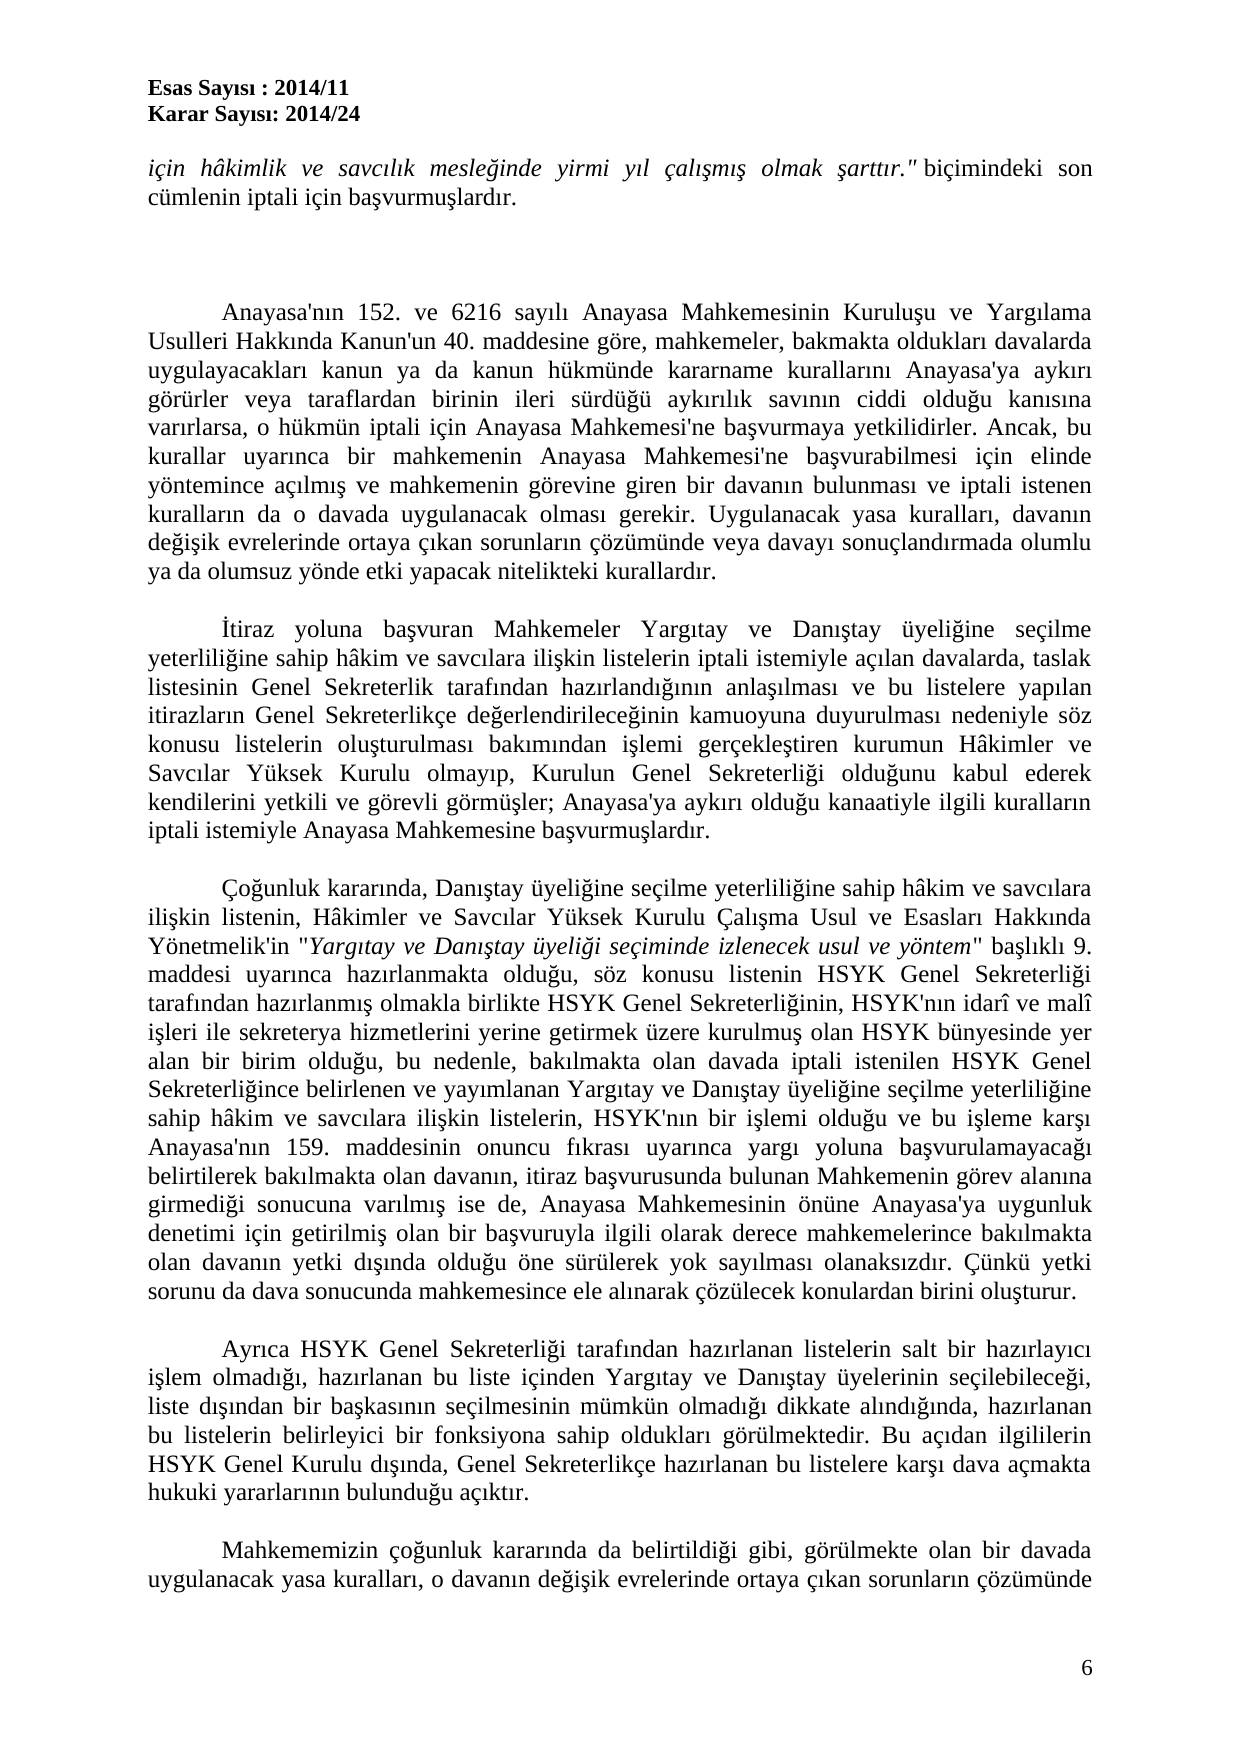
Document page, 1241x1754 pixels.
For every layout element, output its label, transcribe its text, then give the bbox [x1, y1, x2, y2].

text Anayasa'nın 152. ve 6216 sayılı Anayasa Mahkemesinin Kuruluşu ve Yargılama Usulleri Hakkında Kanun'un 40. maddesine göre, mahkemeler, bakmakta oldukları davalarda uygulayacakları kanun ya da kanun hükmünde kararname kurallarını Anayasa'ya aykırı görürler veya taraflardan birinin ileri sürdüğü aykırılık savının ciddi olduğu kanısına varırlarsa, o hükmün iptali için Anayasa Mahkemesi'ne başvurmaya yetkilidirler. Ancak, bu kurallar uyarınca bir mahkemenin Anayasa Mahkemesi'ne başvurabilmesi için elinde yöntemince açılmış ve mahkemenin görevine giren bir davanın bulunması ve iptali istenen kuralların da o davada uygulanacak olması gerekir. Uygulanacak yasa kuralları, davanın değişik evrelerinde ortaya çıkan sorunların çözümünde veya davayı sonuçlandırmada olumlu ya da olumsuz yönde etki yapacak nitelikteki kurallardır. [148, 297, 1093, 585]
text Ayrıca HSYK Genel Sekreterliği tarafından hazırlanan listelerin salt bir hazırlayıcı işlem olmadığı, hazırlanan bu liste içinden Yargıtay ve Danıştay üyelerinin seçilebileceği, liste dışından bir başkasının seçilmesinin mümkün olmadığı dikkate alındığında, hazırlanan bu listelerin belirleyici bir fonksiyona sahip oldukları görülmektedir. Bu açıdan ilgililerin HSYK Genel Kurulu dışında, Genel Sekreterlikçe hazırlanan bu listelere karşı dava açmakta hukuki yararlarının bulunduğu açıktır. [148, 1334, 1093, 1506]
text İtiraz yoluna başvuran Mahkemeler Yargıtay ve Danıştay üyeliğine seçilme yeterliliğine sahip hâkim ve savcılara ilişkin listelerin iptali istemiyle açılan davalarda, taslak listesinin Genel Sekreterlik tarafından hazırlandığının anlaşılması ve bu listelere yapılan itirazların Genel Sekreterlikçe değerlendirileceğinin kamuoyuna duyurulması nedeniyle söz konusu listelerin oluşturulması bakımından işlemi gerçekleştiren kurumun Hâkimler ve Savcılar Yüksek Kurulu olmayıp, Kurulun Genel Sekreterliği olduğunu kabul ederek kendilerini yetkili ve görevli görmüşler; Anayasa'ya aykırı olduğu kanaatiyle ilgili kuralların iptali istemiyle Anayasa Mahkemesine başvurmuşlardır. [148, 614, 1093, 844]
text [148, 153, 1093, 210]
text Çoğunluk kararında, Danıştay üyeliğine seçilme yeterliliğine sahip hâkim ve savcılara ilişkin listenin, Hâkimler ve Savcılar Yüksek Kurulu Çalışma Usul ve Esasları Hakkında Yönetmelik'in "Yargıtay ve Danıştay üyeliği seçiminde izlenecek usul ve yöntem" başlıklı 9. maddesi uyarınca hazırlanmakta olduğu, söz konusu listenin HSYK Genel Sekreterliği tarafından hazırlanmış olmakla birlikte HSYK Genel Sekreterliğinin, HSYK'nın idarî ve malî işleri ile sekreterya hizmetlerini yerine getirmek üzere kurulmuş olan HSYK bünyesinde yer alan bir birim olduğu, bu nedenle, bakılmakta olan davada iptali istenilen HSYK Genel Sekreterliğince belirlenen ve yayımlanan Yargıtay ve Danıştay üyeliğine seçilme yeterliliğine sahip hâkim ve savcılara ilişkin listelerin, HSYK'nın bir işlemi olduğu ve bu işleme karşı Anayasa'nın 159. maddesinin onuncu fıkrası uyarınca yargı yoluna başvurulamayacağı belirtilerek bakılmakta olan davanın, itiraz başvurusunda bulunan Mahkemenin görev alanına girmediği sonucuna varılmış ise de, Anayasa Mahkemesinin önüne Anayasa'ya uygunluk denetimi için getirilmiş olan bir başvuruyla ilgili olarak derece mahkemelerince bakılmakta olan davanın yetki dışında olduğu öne sürülerek yok sayılması olanaksızdır. Çünkü yetki sorunu da dava sonucunda mahkemesince ele alınarak çözülecek konulardan birini oluşturur. [148, 873, 1093, 1304]
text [148, 1535, 1093, 1593]
